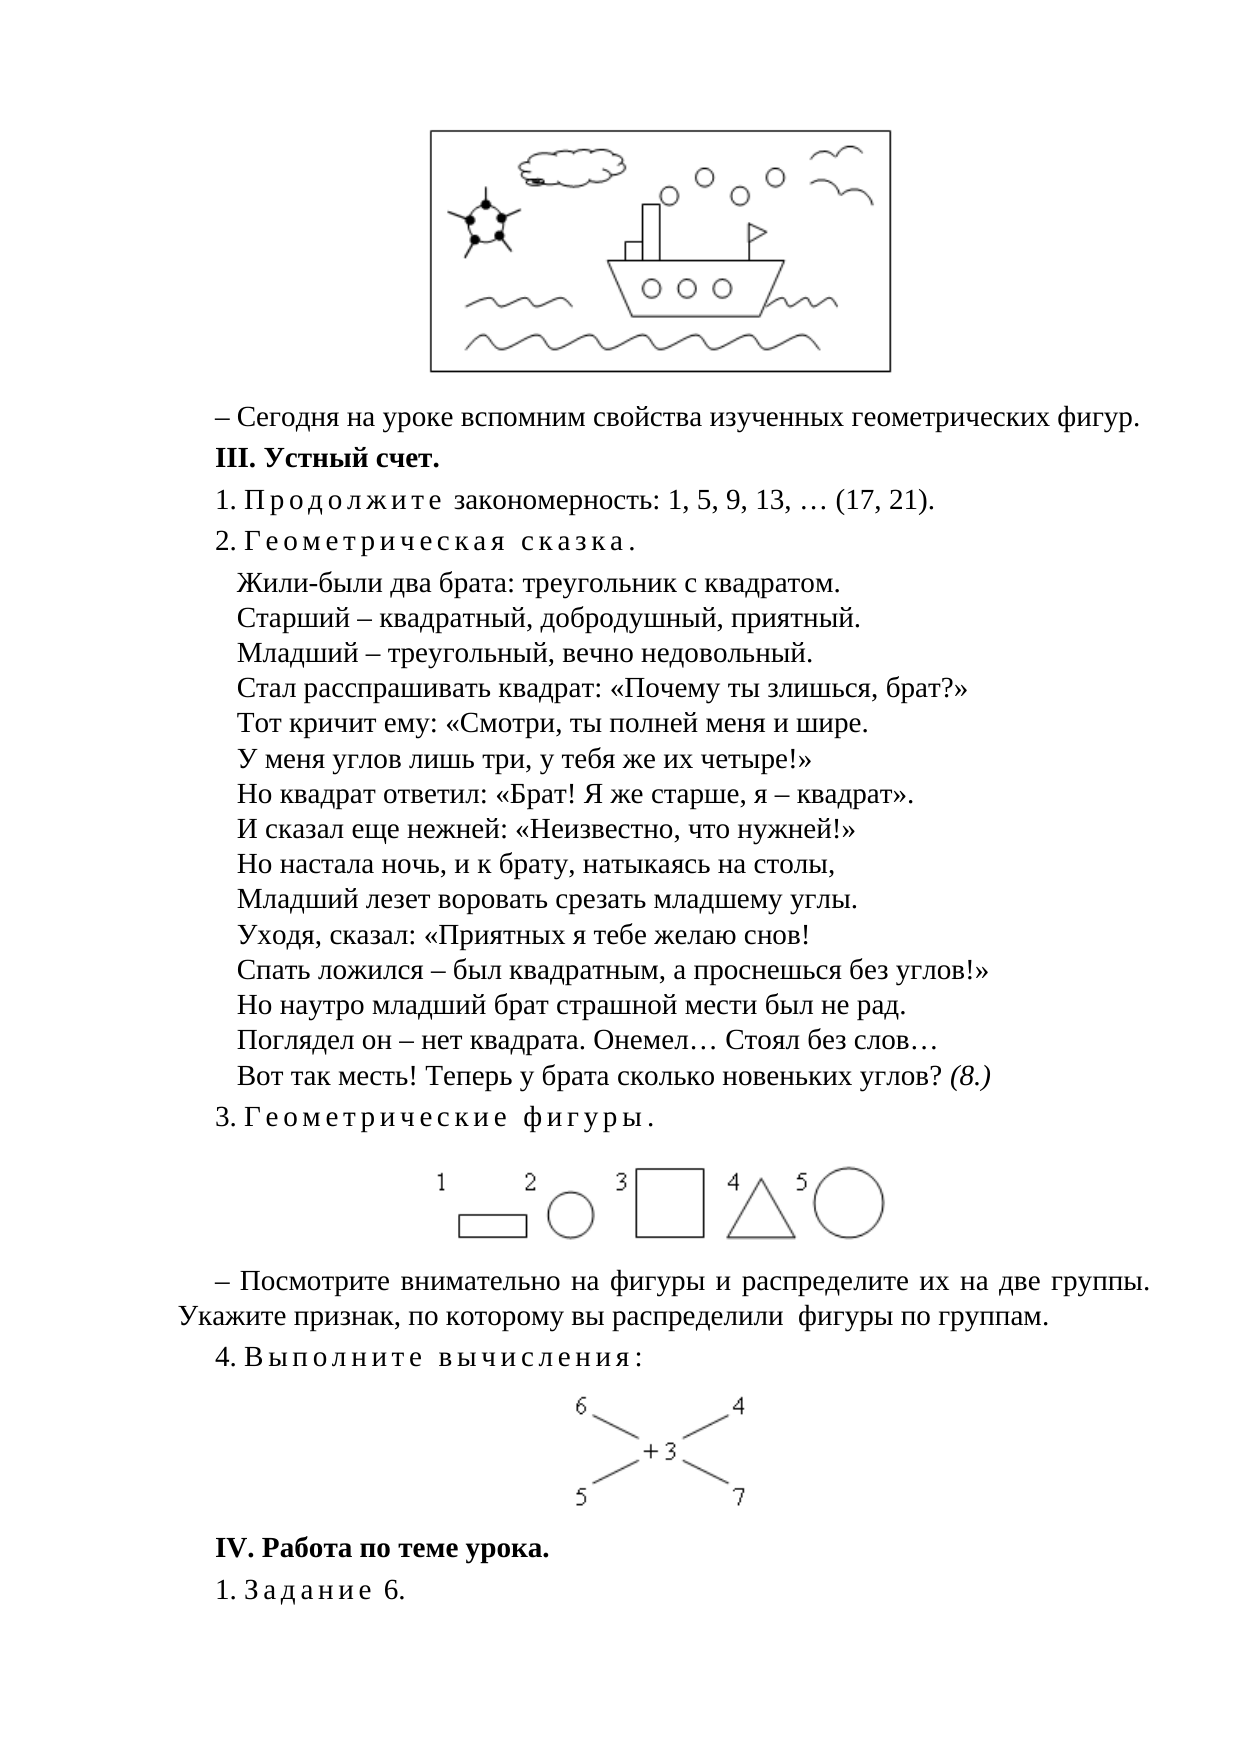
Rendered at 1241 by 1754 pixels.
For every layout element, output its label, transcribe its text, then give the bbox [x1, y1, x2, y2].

text Но настала ночь, и к брату, натыкаясь на столы, [177, 846, 1152, 880]
text Старший – квадратный, добродушный, приятный. [177, 600, 1152, 633]
picture [421, 1140, 907, 1262]
text У меня углов лишь три, у тебя же их четыре!» [177, 741, 1152, 774]
text 2. Геометрическая сказка. [177, 523, 1152, 557]
text Вот так месть! Теперь у брата сколько новеньких углов? (8.) [177, 1058, 1152, 1091]
text – Сегодня на уроке вспомним свойства изученных геометрических фигур. [177, 399, 1152, 432]
text Тот кричит ему: «Смотри, ты полней меня и шире. [177, 706, 1152, 739]
text 1. Продолжите закономерность: 1, 5, 9, 13, … (17, 21). [177, 482, 1152, 515]
text Спать ложился – был квадратным, а проснешься без углов!» [177, 952, 1152, 986]
text Но наутро младший брат страшной мести был не рад. [177, 987, 1152, 1021]
text IV. Работа по теме урока. [177, 1531, 1152, 1564]
text Младший – треугольный, вечно недовольный. [177, 635, 1152, 669]
text III. Устный счет. [177, 440, 1152, 474]
text – Посмотрите внимательно на фигуры и распределите их на две группы. Укажите признак, по которому вы распределили фигуры по группам. [177, 1263, 1152, 1331]
text Стал расспрашивать квадрат: «Почему ты злишься, брат?» [177, 670, 1152, 704]
text 1. Задание 6. [177, 1572, 1152, 1606]
text И сказал еще нежней: «Неизвестно, что нужней!» [177, 811, 1152, 845]
text 3. Геометрические фигуры. [177, 1099, 1152, 1133]
text Младший лезет воровать срезать младшему углы. [177, 882, 1152, 915]
text Жили-были два брата: треугольник с квадратом. [177, 565, 1152, 598]
text Поглядел он – нет квадрата. Онемел… Стоял без слов… [177, 1022, 1152, 1056]
text Уходя, сказал: «Приятных я тебе желаю снов! [177, 917, 1152, 950]
picture [421, 118, 907, 385]
picture [558, 1380, 771, 1523]
text Но квадрат ответил: «Брат! Я же старше, я – квадрат». [177, 776, 1152, 809]
text 4. Выполните вычисления: [177, 1339, 1152, 1373]
